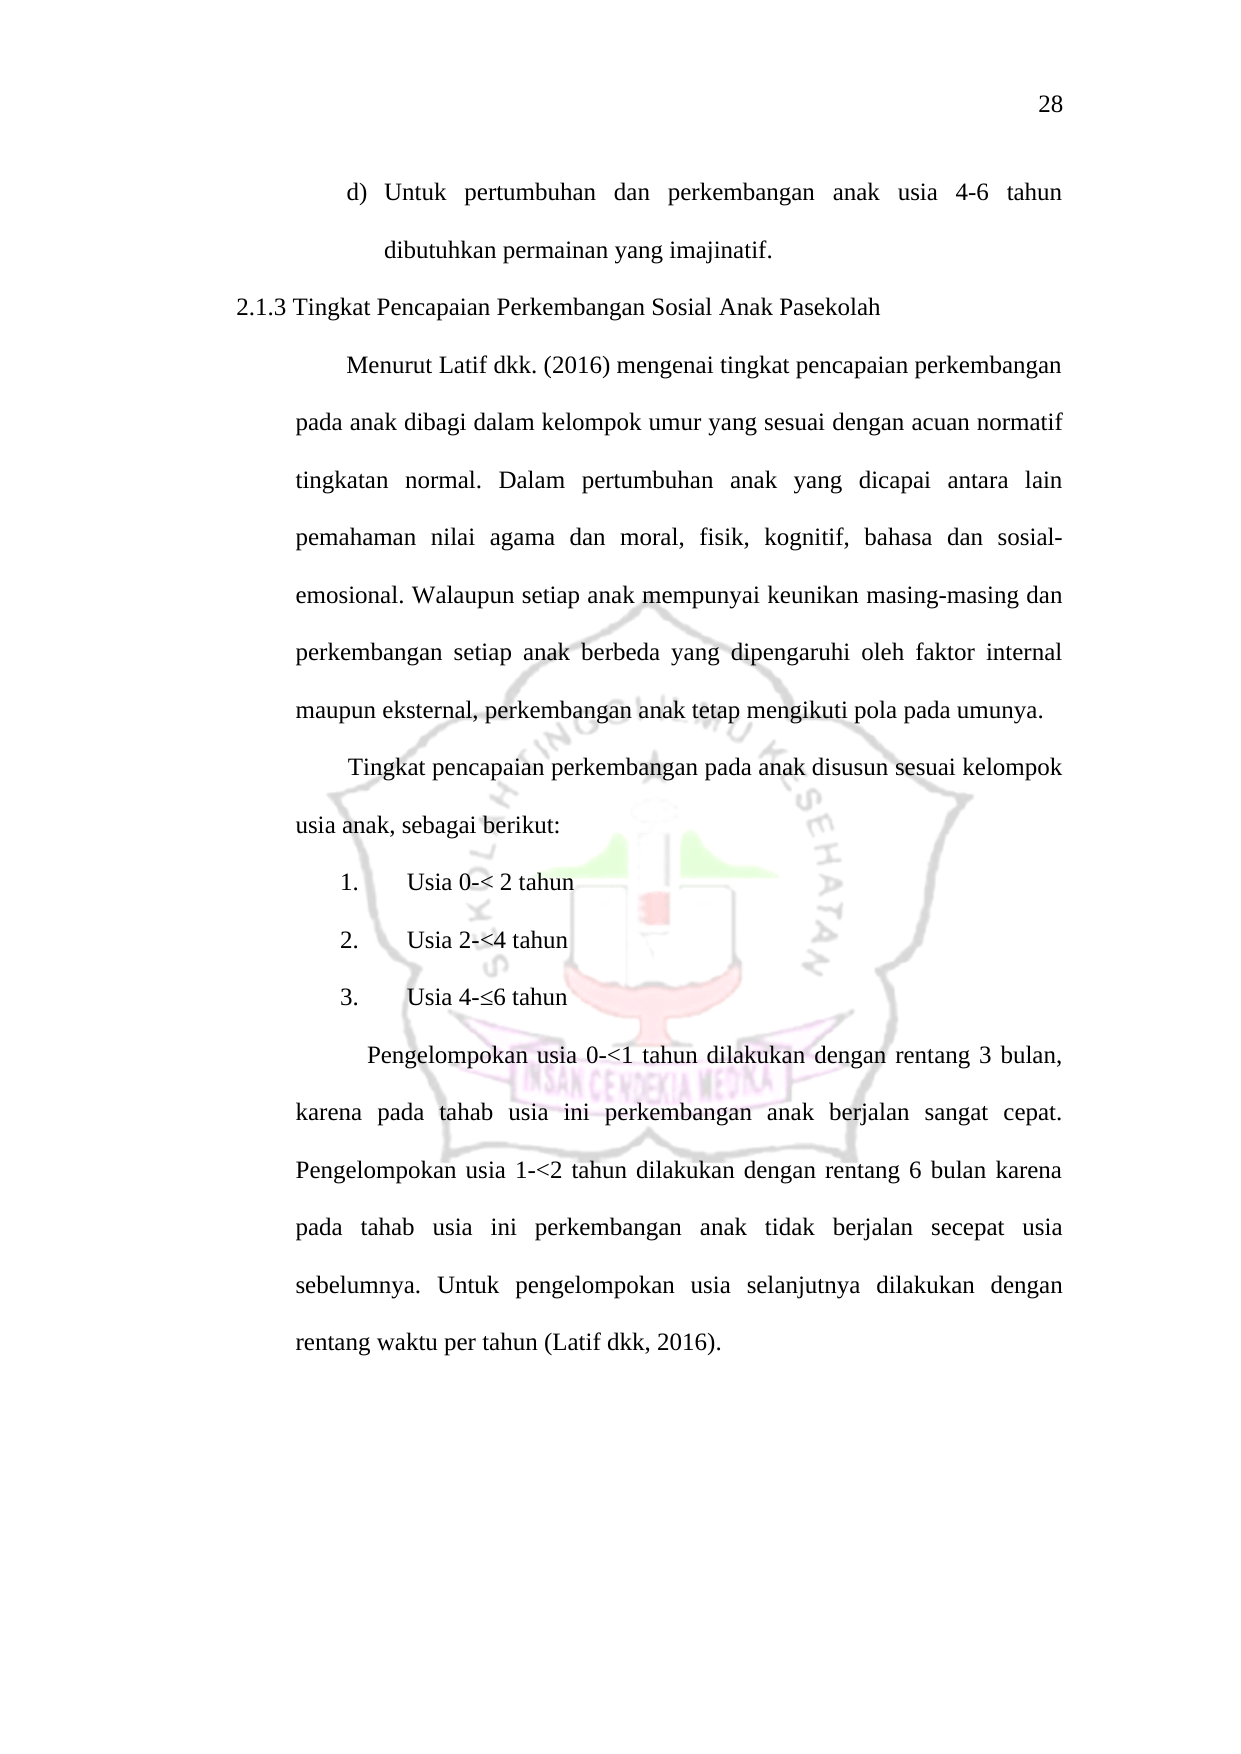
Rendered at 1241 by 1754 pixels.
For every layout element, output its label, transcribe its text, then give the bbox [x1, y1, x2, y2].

list Usia 2-<4 tahun [340, 925, 1063, 953]
text Tingkat pencapaian perkembangan pada anak disusun sesuai kelompok usia anak, sebagai berikut: [295, 752, 1063, 838]
list 2.1.3 Tingkat Pencapaian Perkembangan Sosial Anak Pasekolah [236, 292, 1063, 321]
text Pengelompokan usia 0-<1 tahun dilakukan dengan rentang 3 bulan, karena pada tahab usia ini perkembangan anak berjalan sangat cepat. Pengelompokan usia 1-<2 tahun dilakukan dengan rentang 6 bulan karena pada tahab usia ini perkembangan anak tidak berjalan secepat usia sebelumnya. Untuk pengelompokan usia selanjutnya dilakukan dengan rentang waktu per tahun (Latif dkk, 2016). [295, 1040, 1063, 1356]
text Menurut Latif dkk. (2016) mengenai tingkat pencapaian perkembangan pada anak dibagi dalam kelompok umur yang sesuai dengan acuan normatif tingkatan normal. Dalam pertumbuhan anak yang dicapai antara lain pemahaman nilai agama dan moral, fisik, kognitif, bahasa dan sosial-emosional. Walaupun setiap anak mempunyai keunikan masing-masing dan perkembangan setiap anak berbeda yang dipengaruhi oleh faktor internal maupun eksternal, perkembangan anak tetap mengikuti pola pada umunya. [295, 350, 1063, 723]
list Usia 0-< 2 tahun [340, 867, 1063, 896]
list Usia 4-≤6 tahun [340, 982, 1063, 1011]
list Untuk pertumbuhan dan perkembangan anak usia 4-6 tahun dibutuhkan permainan yang imajinatif. [346, 177, 1063, 263]
